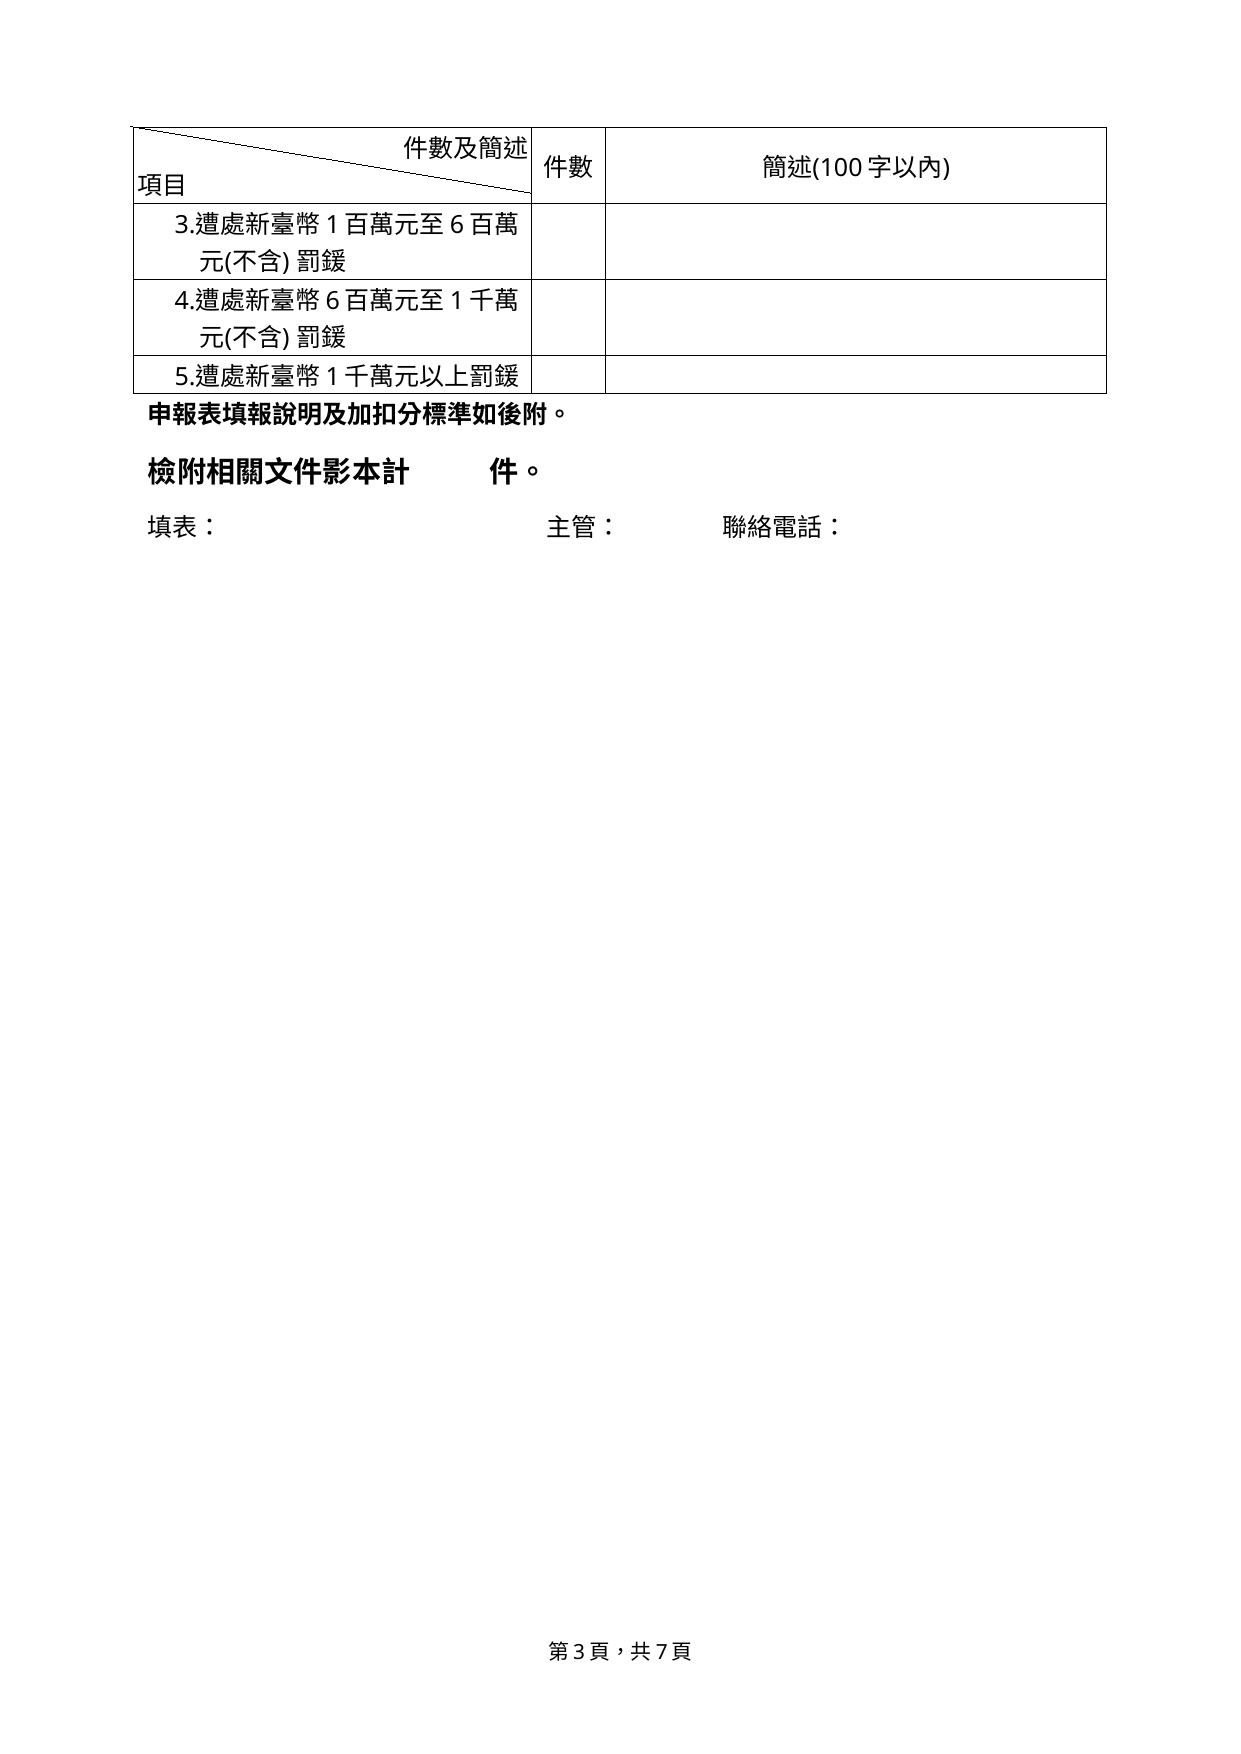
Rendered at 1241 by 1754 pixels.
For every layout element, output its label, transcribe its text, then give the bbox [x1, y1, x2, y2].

table_header 件數 [532, 128, 605, 203]
table_cell [532, 356, 605, 393]
table_header 簡述(100字以內) [606, 128, 1106, 203]
table_cell 4.遭處新臺幣6百萬元至1千萬元(不含) 罰鍰 [134, 280, 531, 355]
table_cell [606, 356, 1106, 393]
table_cell [532, 204, 605, 279]
table_cell 5.遭處新臺幣1千萬元以上罰鍰 [134, 356, 531, 393]
text 申報表填報說明及加扣分標準如後附。 [148, 394, 1092, 432]
table_header 件數及簡述 項目 [134, 128, 531, 203]
table_cell [606, 280, 1106, 355]
text 填表： 主管： 聯絡電話： [148, 507, 1092, 544]
text 檢附相關文件影本計 件。 [148, 432, 1092, 507]
table_cell [532, 280, 605, 355]
table_cell 3.遭處新臺幣1百萬元至6百萬元(不含) 罰鍰 [134, 204, 531, 279]
table_cell [606, 204, 1106, 279]
